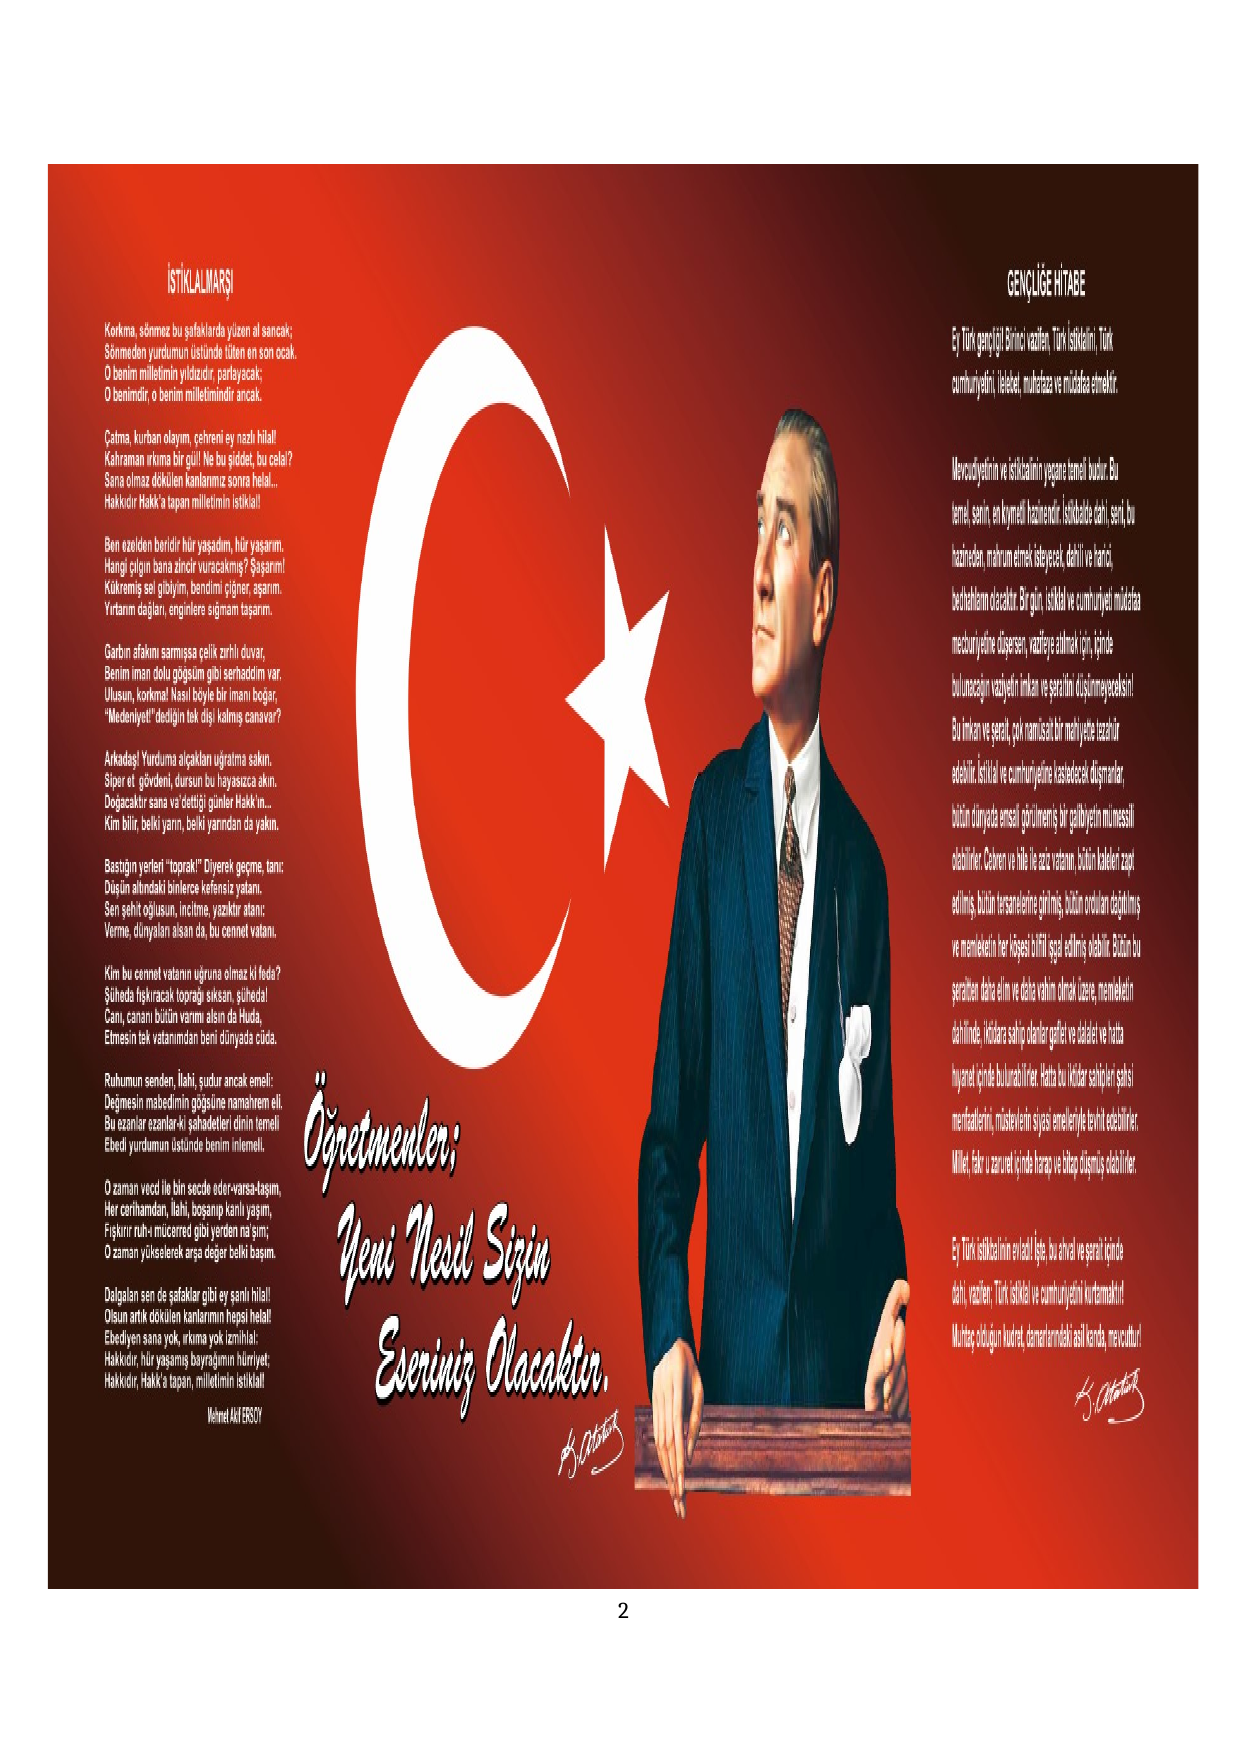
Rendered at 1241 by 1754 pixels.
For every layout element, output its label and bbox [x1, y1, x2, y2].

picture [47, 164, 1199, 1589]
